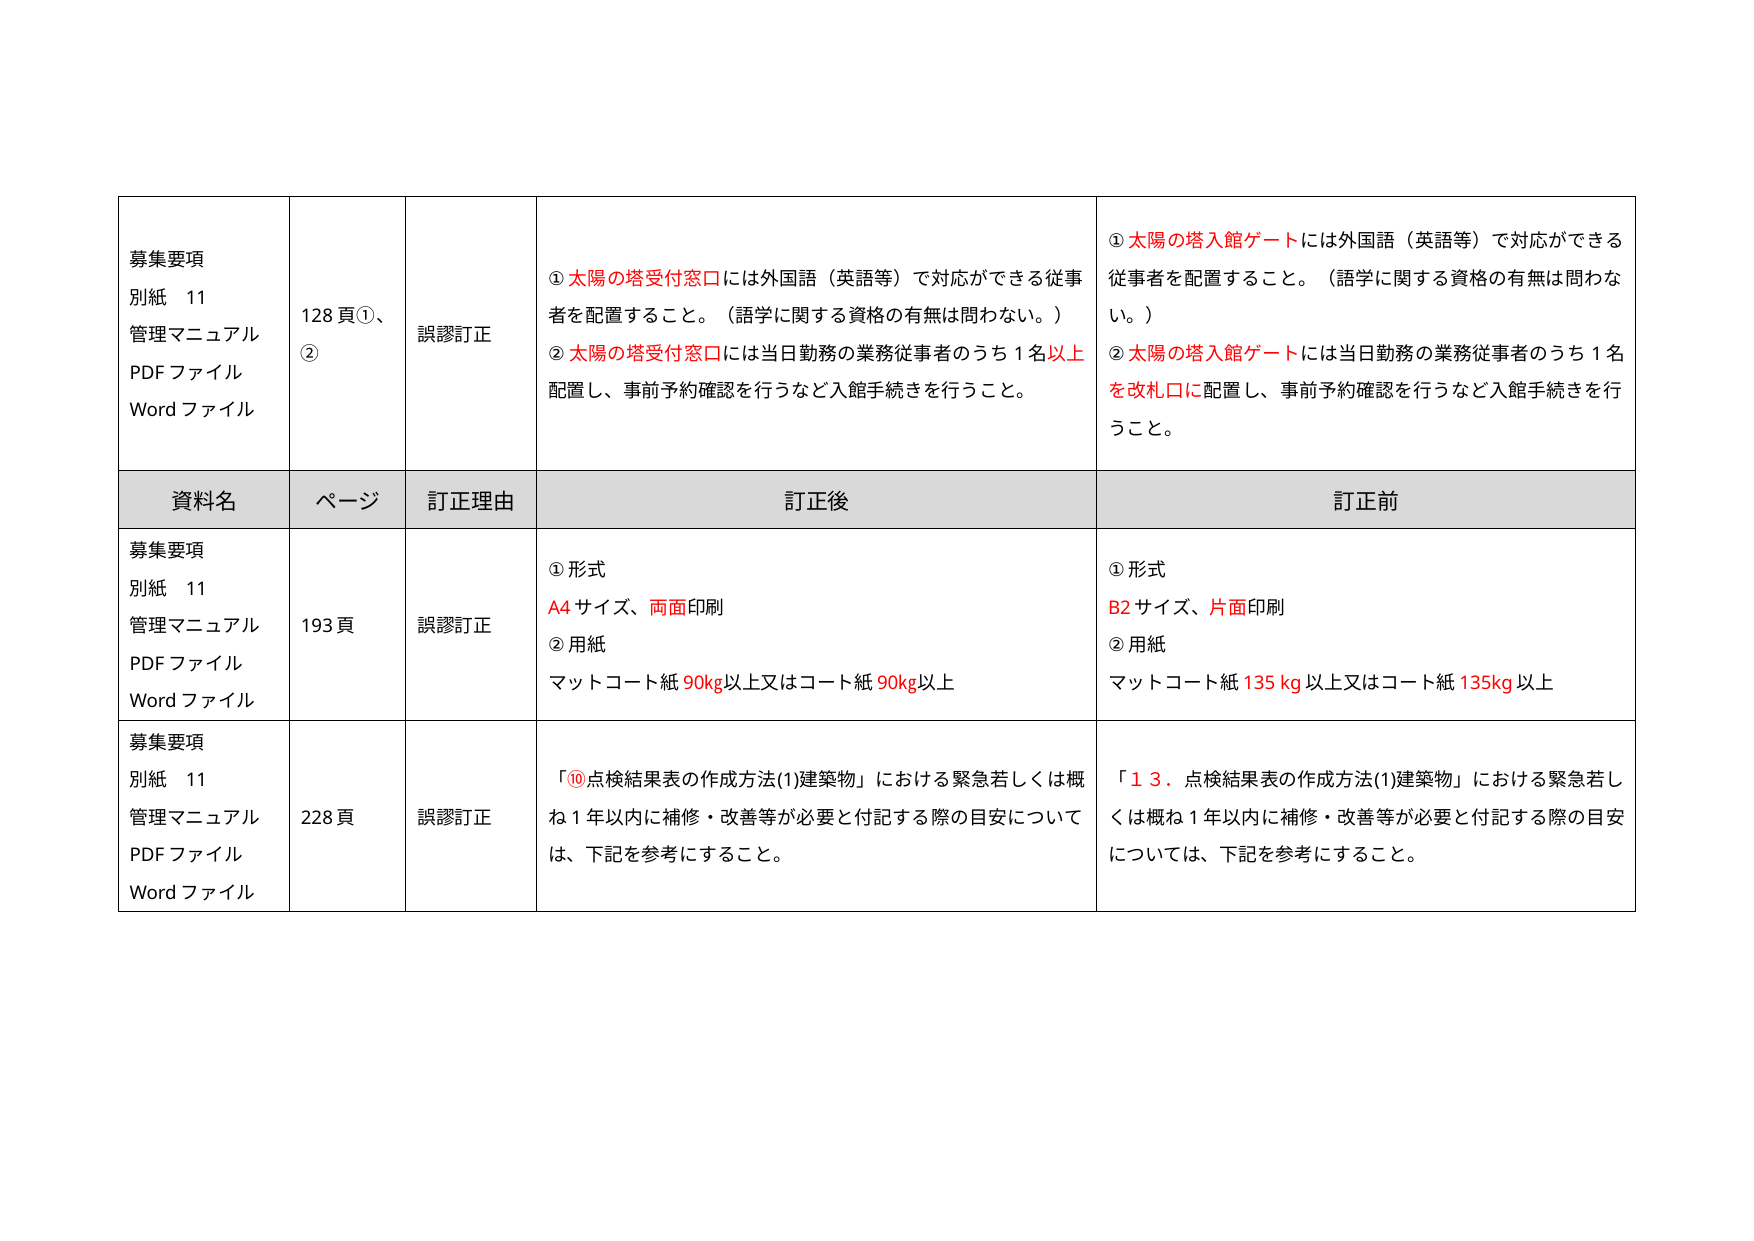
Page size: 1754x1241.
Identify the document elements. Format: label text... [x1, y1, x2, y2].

table_cell 訂正理由 [406, 471, 536, 528]
table_cell ページ [290, 471, 405, 528]
table_cell 128頁①、② [290, 197, 405, 470]
table_cell 193頁 [290, 529, 405, 720]
table_cell 募集要項 別紙 11 管理マニュアル PDFファイル Wordファイル [119, 529, 289, 720]
table_cell ①太陽の塔入館ゲートには外国語（英語等）で対応ができる従事者を配置すること。（語学に関する資格の有無は問わない。） ②太陽の塔入館ゲートには当日勤務の業務従事者のうち1名を改札口に配置し、事前予約確認を行うなど入館手続きを行うこと。 [1097, 197, 1635, 470]
table_cell 「⑩点検結果表の作成方法(1)建築物」における緊急若しくは概ね1年以内に補修・改善等が必要と付記する際の目安については、下記を参考にすること。 [537, 721, 1096, 911]
table_cell ①太陽の塔受付窓口には外国語（英語等）で対応ができる従事者を配置すること。（語学に関する資格の有無は問わない。） ②太陽の塔受付窓口には当日勤務の業務従事者のうち1名以上配置し、事前予約確認を行うなど入館手続きを行うこと。 [537, 197, 1096, 470]
table_cell 228頁 [290, 721, 405, 911]
table_cell 資料名 [119, 471, 289, 528]
table_cell 誤謬訂正 [406, 529, 536, 720]
table_cell ①形式 B2サイズ、片面印刷 ②用紙 マットコート紙135 kg以上又はコート紙135kg以上 [1097, 529, 1635, 720]
table_cell 「１３．点検結果表の作成方法(1)建築物」における緊急若しくは概ね1年以内に補修・改善等が必要と付記する際の目安については、下記を参考にすること。 [1097, 721, 1635, 911]
table_cell 誤謬訂正 [406, 197, 536, 470]
table_cell 訂正前 [1097, 471, 1635, 528]
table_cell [119, 721, 289, 911]
table_cell 訂正後 [537, 471, 1096, 528]
table_cell ①形式 A4サイズ、両面印刷 ②用紙 マットコート紙90㎏以上又はコート紙90㎏以上 [537, 529, 1096, 720]
table_cell 募集要項 別紙 11 管理マニュアル PDFファイル Wordファイル [119, 197, 289, 470]
table_cell 誤謬訂正 [406, 721, 536, 911]
